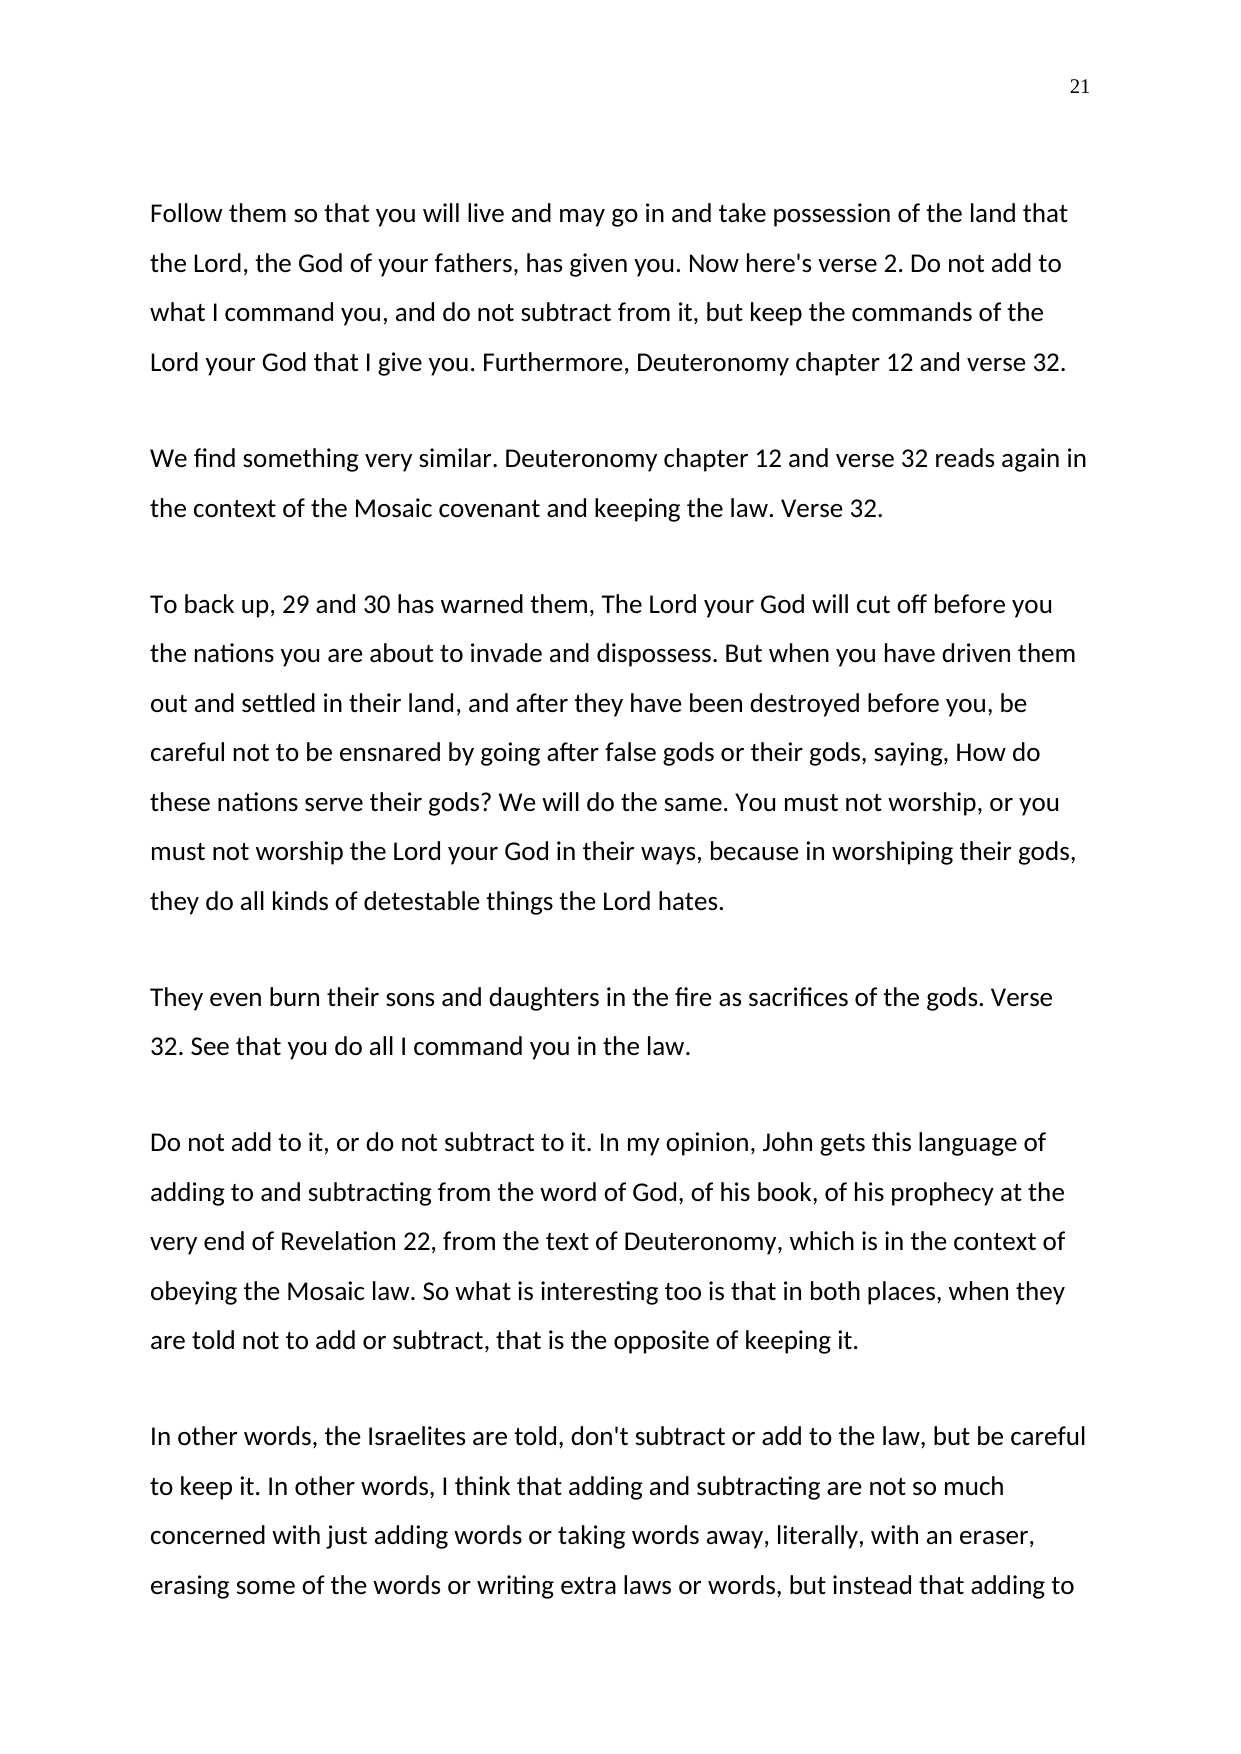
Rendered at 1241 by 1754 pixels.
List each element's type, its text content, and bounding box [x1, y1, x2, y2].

text Follow them so that you will live and may go in and take possession of the land that the Lord, the God of your fathers, has given you. Now here's verse 2. Do not add to what I command you, and do not subtract from it, but keep the commands of the Lord your God that I give you. Furthermore, Deuteronomy chapter 12 and verse 32. [150, 197, 1090, 378]
text We find something very similar. Deuteronomy chapter 12 and verse 32 reads again in the context of the Mosaic covenant and keeping the law. Verse 32. [150, 441, 1090, 524]
text To back up, 29 and 30 has warned them, The Lord your God will cut off before you the nations you are about to invade and dispossess. But when you have driven them out and settled in their land, and after they have been destroyed before you, be careful not to be ensnared by going after false gods or their gods, saying, How do these nations serve their gods? We will do the same. You must not worship, or you must not worship the Lord your God in their ways, because in worshiping their gods, they do all kinds of detestable things the Lord hates. [150, 587, 1090, 917]
text They even burn their sons and daughters in the fire as sacrifices of the gods. Verse 32. See that you do all I command you in the law. [150, 980, 1090, 1062]
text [150, 1419, 1090, 1601]
text Do not add to it, or do not subtract to it. In my opinion, John gets this language of adding to and subtracting from the word of God, of his book, of his prophecy at the very end of Revelation 22, from the text of Deuteronomy, which is in the context of obeying the Mosaic law. So what is interesting too is that in both places, when they are told not to add or subtract, that is the opposite of keeping it. [150, 1126, 1090, 1356]
